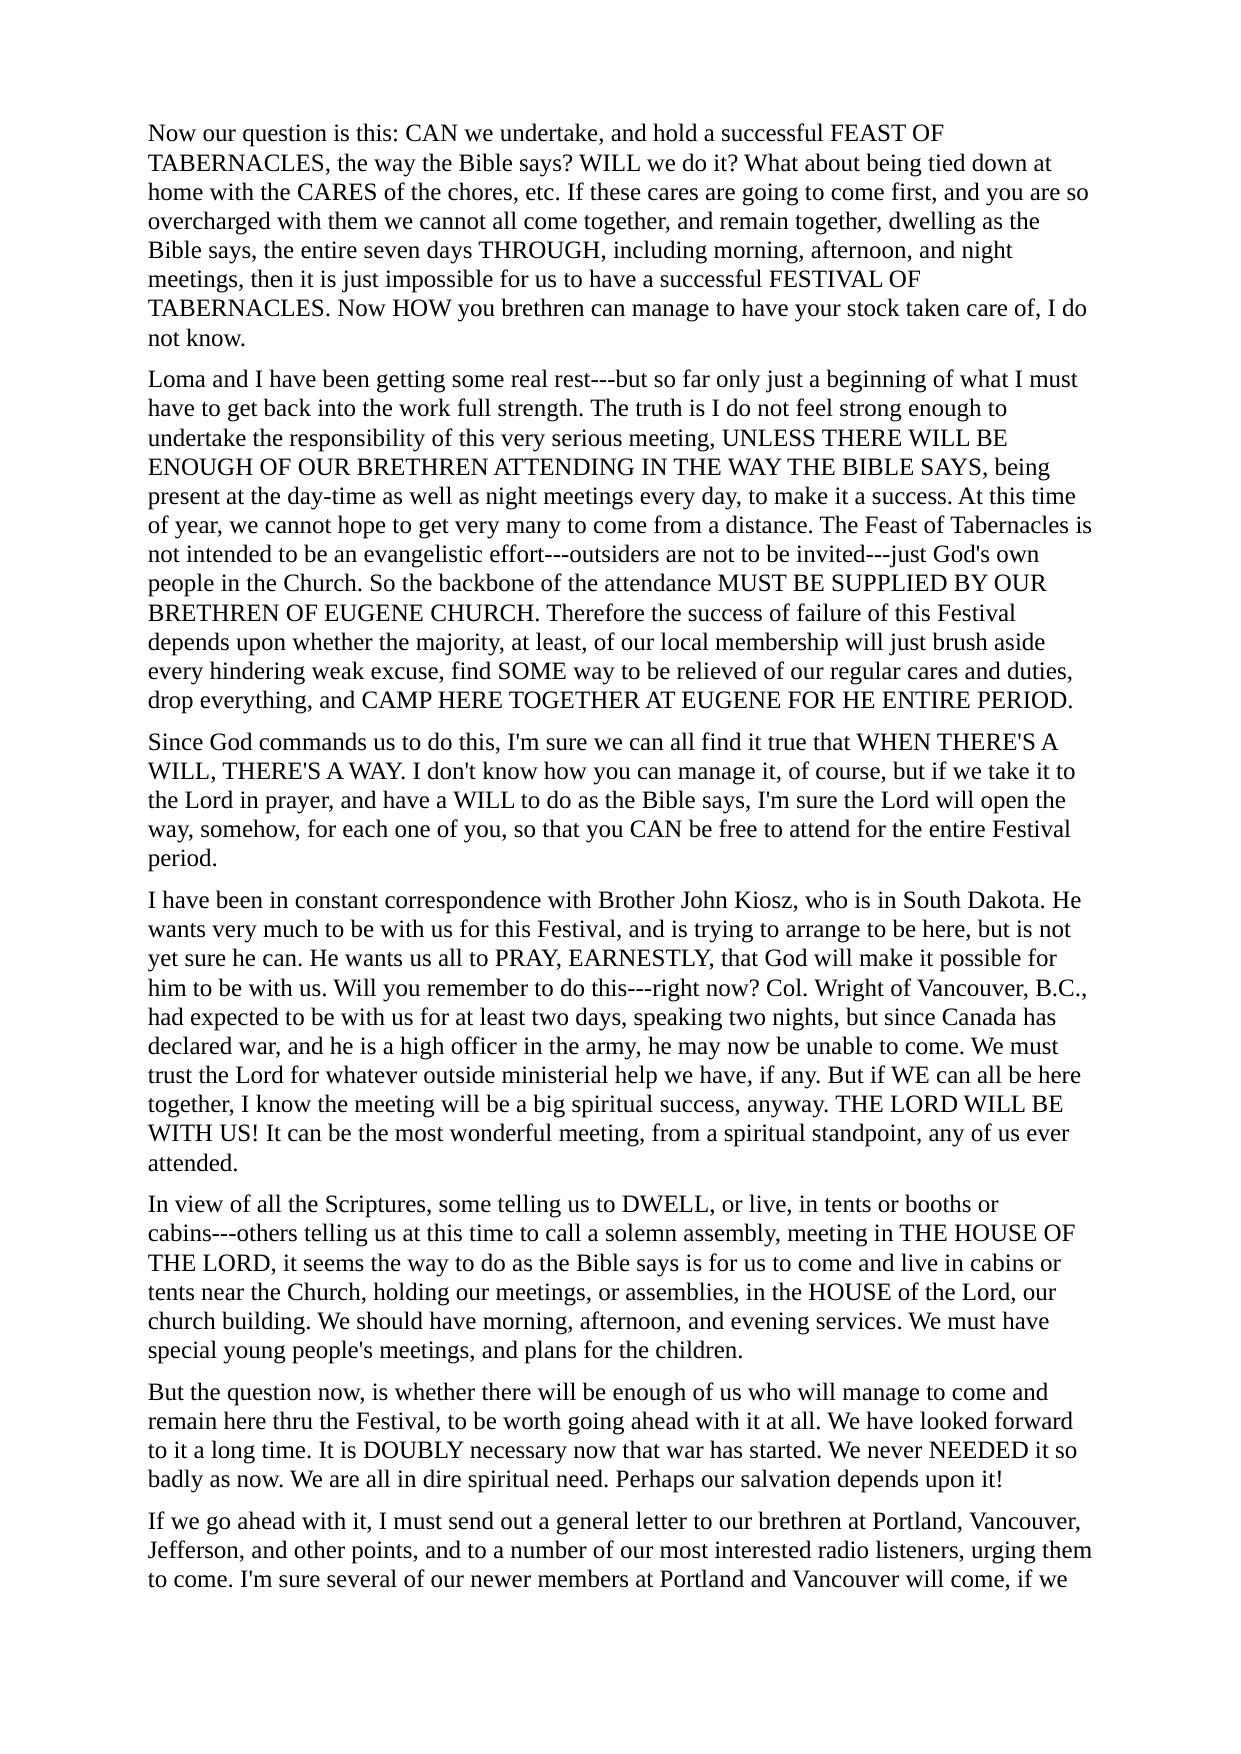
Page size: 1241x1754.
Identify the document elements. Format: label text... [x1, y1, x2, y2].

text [148, 1506, 1092, 1593]
text But the question now, is whether there will be enough of us who will manage to come and remain here thru the Festival, to be worth going ahead with it at all. We have looked forward to it a long time. It is DOUBLY necessary now that war has started. We never NEEDED it so badly as now. We are all in dire spiritual need. Perhaps our salvation depends upon it! [148, 1376, 1092, 1493]
text In view of all the Scriptures, some telling us to DWELL, or live, in tents or booths or cabins---others telling us at this time to call a solemn assembly, meeting in THE HOUSE OF THE LORD, it seems the way to do as the Bible says is for us to come and live in cabins or tents near the Church, holding our meetings, or assemblies, in the HOUSE of the Lord, our church building. We should have morning, afternoon, and evening services. We must have special young people's meetings, and plans for the children. [148, 1189, 1092, 1364]
text I have been in constant correspondence with Brother John Kiosz, who is in South Dakota. He wants very much to be with us for this Festival, and is trying to arrange to be here, but is not yet sure he can. He wants us all to PRAY, EARNESTLY, that God will make it possible for him to be with us. Will you remember to do this---right now? Col. Wright of Vancouver, B.C., had expected to be with us for at least two days, speaking two nights, but since Canada has declared war, and he is a high officer in the army, he may now be unable to come. We must trust the Lord for whatever outside ministerial help we have, if any. But if WE can all be here together, I know the meeting will be a big spiritual success, anyway. THE LORD WILL BE WITH US! It can be the most wonderful meeting, from a spiritual standpoint, any of us ever attended. [148, 885, 1092, 1176]
text Loma and I have been getting some real rest---but so far only just a beginning of what I must have to get back into the work full strength. The truth is I do not feel strong enough to undertake the responsibility of this very serious meeting, UNLESS THERE WILL BE ENOUGH OF OUR BRETHREN ATTENDING IN THE WAY THE BIBLE SAYS, being present at the day-time as well as night meetings every day, to make it a success. At this time of year, we cannot hope to get very many to come from a distance. The Feast of Tabernacles is not intended to be an evangelistic effort---outsiders are not to be invited---just God's own people in the Church. So the backbone of the attendance MUST BE SUPPLIED BY OUR BRETHREN OF EUGENE CHURCH. Therefore the success of failure of this Festival depends upon whether the majority, at least, of our local membership will just brush aside every hindering weak excuse, find SOME way to be relieved of our regular cares and duties, drop everything, and CAMP HERE TOGETHER AT EUGENE FOR HE ENTIRE PERIOD. [148, 364, 1092, 714]
text Since God commands us to do this, I'm sure we can all find it true that WHEN THERE'S A WILL, THERE'S A WAY. I don't know how you can manage it, of course, but if we take it to the Lord in prayer, and have a WILL to do as the Bible says, I'm sure the Lord will open the way, somehow, for each one of you, so that you CAN be free to attend for the entire Festival period. [148, 726, 1092, 872]
text Now our question is this: CAN we undertake, and hold a successful FEAST OF TABERNACLES, the way the Bible says? WILL we do it? What about being tied down at home with the CARES of the chores, etc. If these cares are going to come first, and you are so overcharged with them we cannot all come together, and remain together, dwelling as the Bible says, the entire seven days THROUGH, including morning, afternoon, and night meetings, then it is just impossible for us to have a successful FESTIVAL OF TABERNACLES. Now HOW you brethren can manage to have your stock taken care of, I do not know. [148, 118, 1092, 351]
